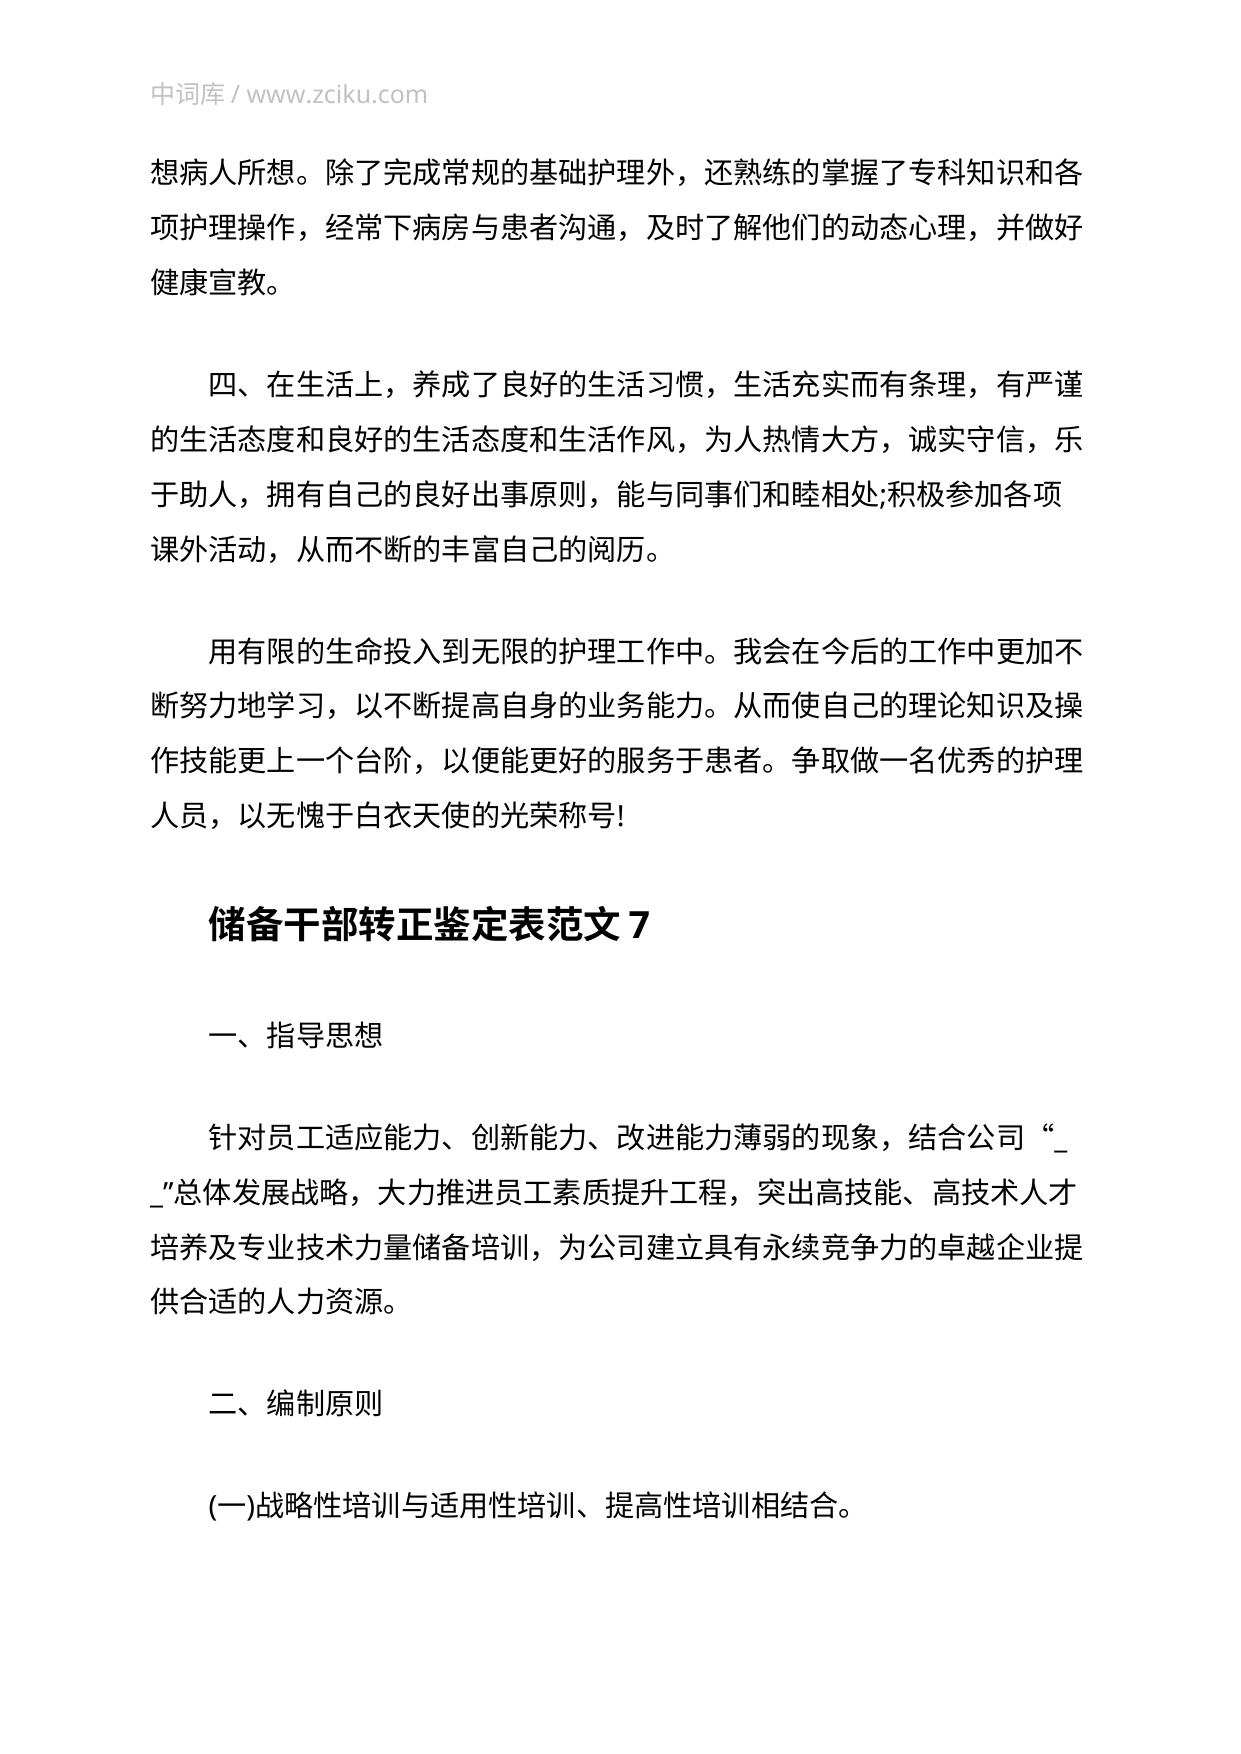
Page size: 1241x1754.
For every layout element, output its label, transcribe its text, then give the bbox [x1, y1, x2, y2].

text 二、编制原则 [150, 1381, 1090, 1423]
text 储备干部转正鉴定表范文7 [150, 895, 1090, 949]
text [150, 150, 1090, 302]
text (一)战略性培训与适用性培训、提高性培训相结合。 [150, 1483, 1090, 1525]
text 四、在生活上，养成了良好的生活习惯，生活充实而有条理，有严谨的生活态度和良好的生活态度和生活作风，为人热情大方，诚实守信，乐于助人，拥有自己的良好出事原则，能与同事们和睦相处;积极参加各项课外活动，从而不断的丰富自己的阅历。 [150, 362, 1090, 569]
text 针对员工适应能力、创新能力、改进能力薄弱的现象，结合公司“__”总体发展战略，大力推进员工素质提升工程，突出高技能、高技术人才培养及专业技术力量储备培训，为公司建立具有永续竞争力的卓越企业提供合适的人力资源。 [150, 1114, 1090, 1321]
text 一、指导思想 [150, 1012, 1090, 1055]
text 用有限的生命投入到无限的护理工作中。我会在今后的工作中更加不断努力地学习，以不断提高自身的业务能力。从而使自己的理论知识及操作技能更上一个台阶，以便能更好的服务于患者。争取做一名优秀的护理人员，以无愧于白衣天使的光荣称号! [150, 628, 1090, 835]
